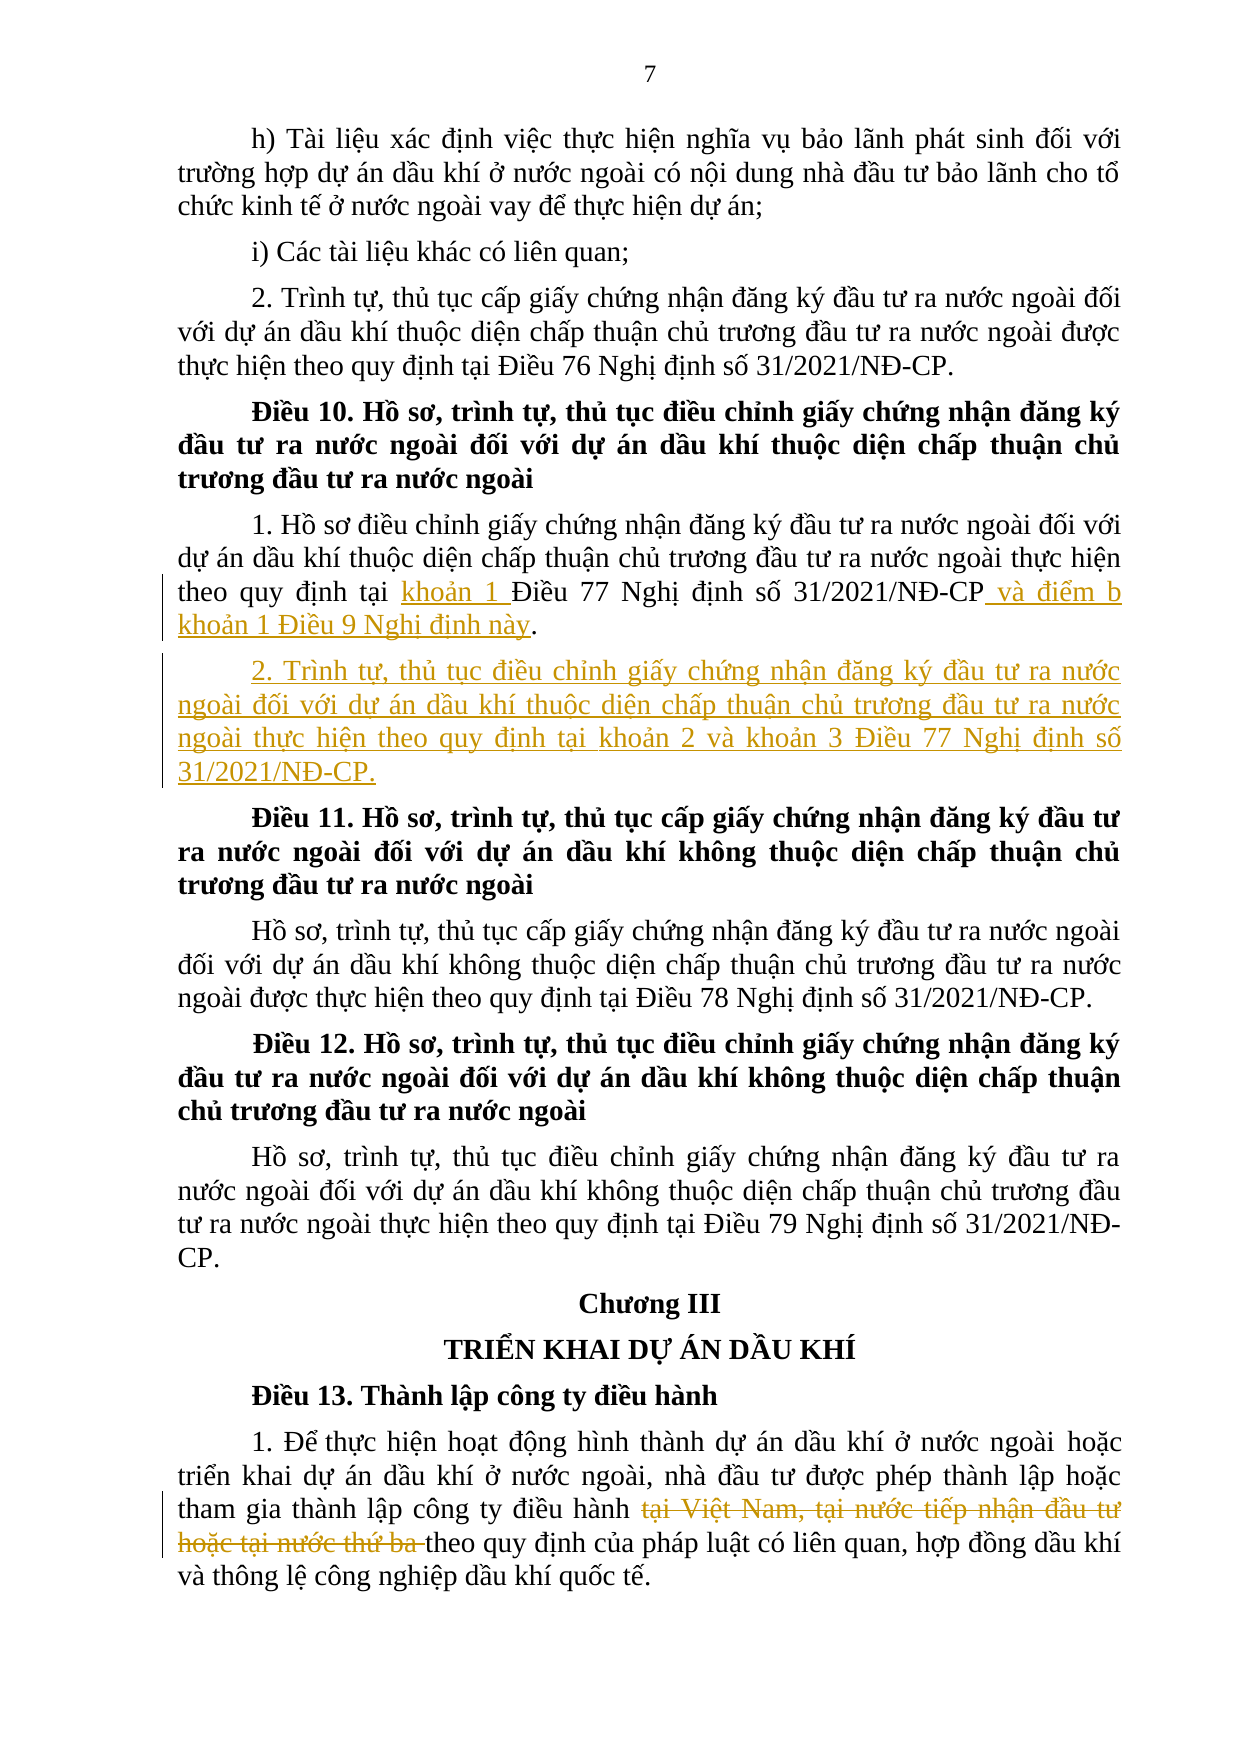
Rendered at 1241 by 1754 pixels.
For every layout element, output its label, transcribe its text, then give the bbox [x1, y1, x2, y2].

text Điều 11. Hồ sơ, trình tự, thủ tục cấp giấy chứng nhận đăng ký đầu tư ra nước ngoài đối với dự án dầu khí không thuộc diện chấp thuận chủ trương đầu tư ra nước ngoài [177, 800, 1122, 901]
text Hồ sơ, trình tự, thủ tục điều chỉnh giấy chứng nhận đăng ký đầu tư ra nước ngoài đối với dự án dầu khí không thuộc diện chấp thuận chủ trương đầu tư ra nước ngoài thực hiện theo quy định tại Điều 79 Nghị định số 31/2021/NĐ-CP. [177, 1139, 1122, 1274]
text Hồ sơ, trình tự, thủ tục cấp giấy chứng nhận đăng ký đầu tư ra nước ngoài đối với dự án dầu khí không thuộc diện chấp thuận chủ trương đầu tư ra nước ngoài được thực hiện theo quy định tại Điều 78 Nghị định số 31/2021/NĐ-CP. [177, 913, 1122, 1014]
text h) Tài liệu xác định việc thực hiện nghĩa vụ bảo lãnh phát sinh đối với trường hợp dự án dầu khí ở nước ngoài có nội dung nhà đầu tư bảo lãnh cho tổ chức kinh tế ở nước ngoài vay để thực hiện dự án; [177, 121, 1122, 222]
text Điều 12. Hồ sơ, trình tự, thủ tục điều chỉnh giấy chứng nhận đăng ký đầu tư ra nước ngoài đối với dự án dầu khí không thuộc diện chấp thuận chủ trương đầu tư ra nước ngoài [177, 1026, 1122, 1127]
text Điều 13. Thành lập công ty điều hành [177, 1378, 1122, 1412]
text Chương III [177, 1286, 1122, 1320]
text 2. Trình tự, thủ tục cấp giấy chứng nhận đăng ký đầu tư ra nước ngoài đối với dự án dầu khí thuộc diện chấp thuận chủ trương đầu tư ra nước ngoài được thực hiện theo quy định tại Điều 76 Nghị định số 31/2021/NĐ-CP. [177, 281, 1122, 381]
text 1. Hồ sơ điều chỉnh giấy chứng nhận đăng ký đầu tư ra nước ngoài đối với dự án dầu khí thuộc diện chấp thuận chủ trương đầu tư ra nước ngoài thực hiện theo quy định tại Điều 77 Nghị định số 31/2021/NĐ-CP. [177, 507, 1122, 641]
text 1. Để thực hiện hoạt động hình thành dự án dầu khí ở nước ngoài hoặc triển khai dự án dầu khí ở nước ngoài, nhà đầu tư được phép thành lập hoặc tham gia thành lập công ty điều hành theo quy định của pháp luật có liên quan, hợp đồng dầu khí và thông lệ công nghiệp dầu khí quốc tế. [177, 1424, 1122, 1592]
text TRIỂN KHAI DỰ ÁN DẦU KHÍ [177, 1332, 1122, 1366]
text Điều 10. Hồ sơ, trình tự, thủ tục điều chỉnh giấy chứng nhận đăng ký đầu tư ra nước ngoài đối với dự án dầu khí thuộc diện chấp thuận chủ trương đầu tư ra nước ngoài [177, 394, 1122, 494]
text i) Các tài liệu khác có liên quan; [177, 234, 1122, 268]
